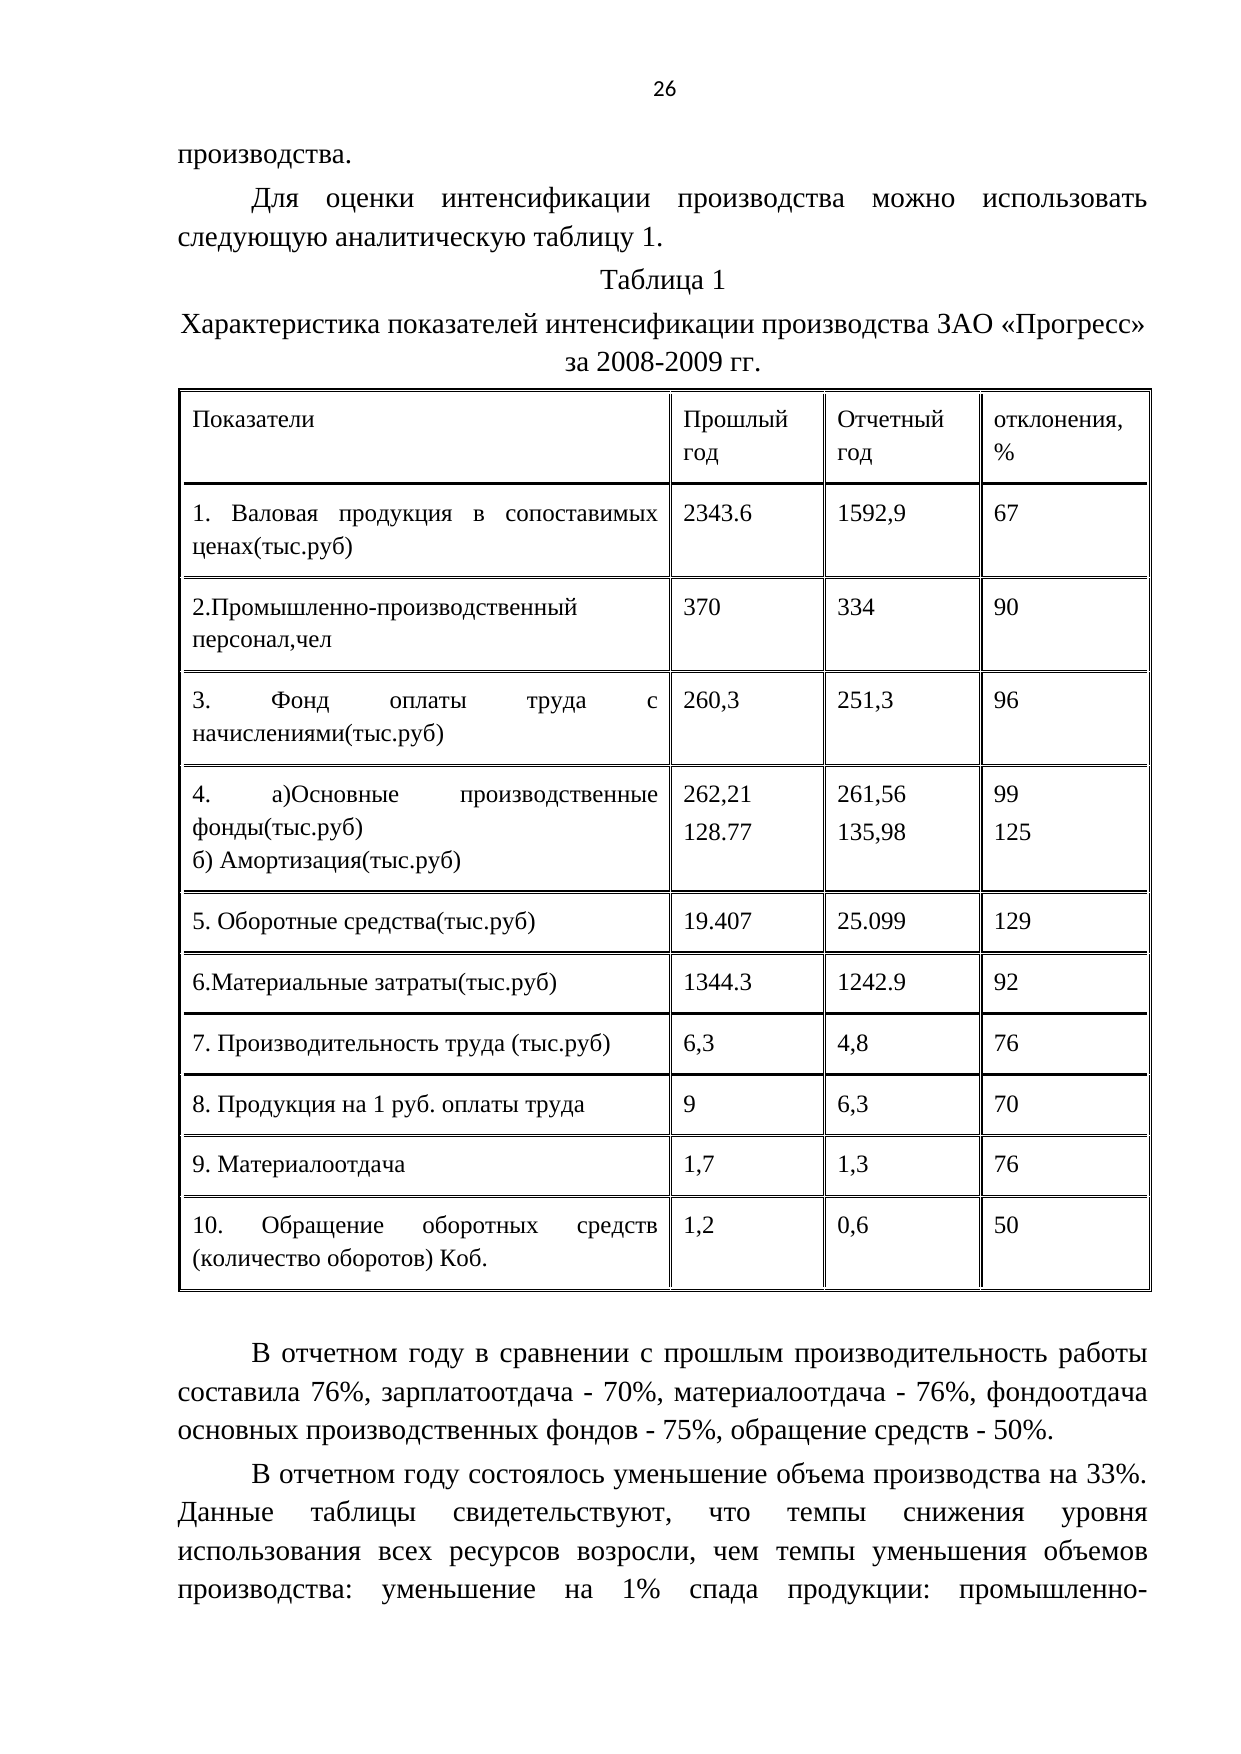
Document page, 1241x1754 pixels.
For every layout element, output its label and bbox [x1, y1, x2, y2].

table_header [176, 130, 1150, 1607]
